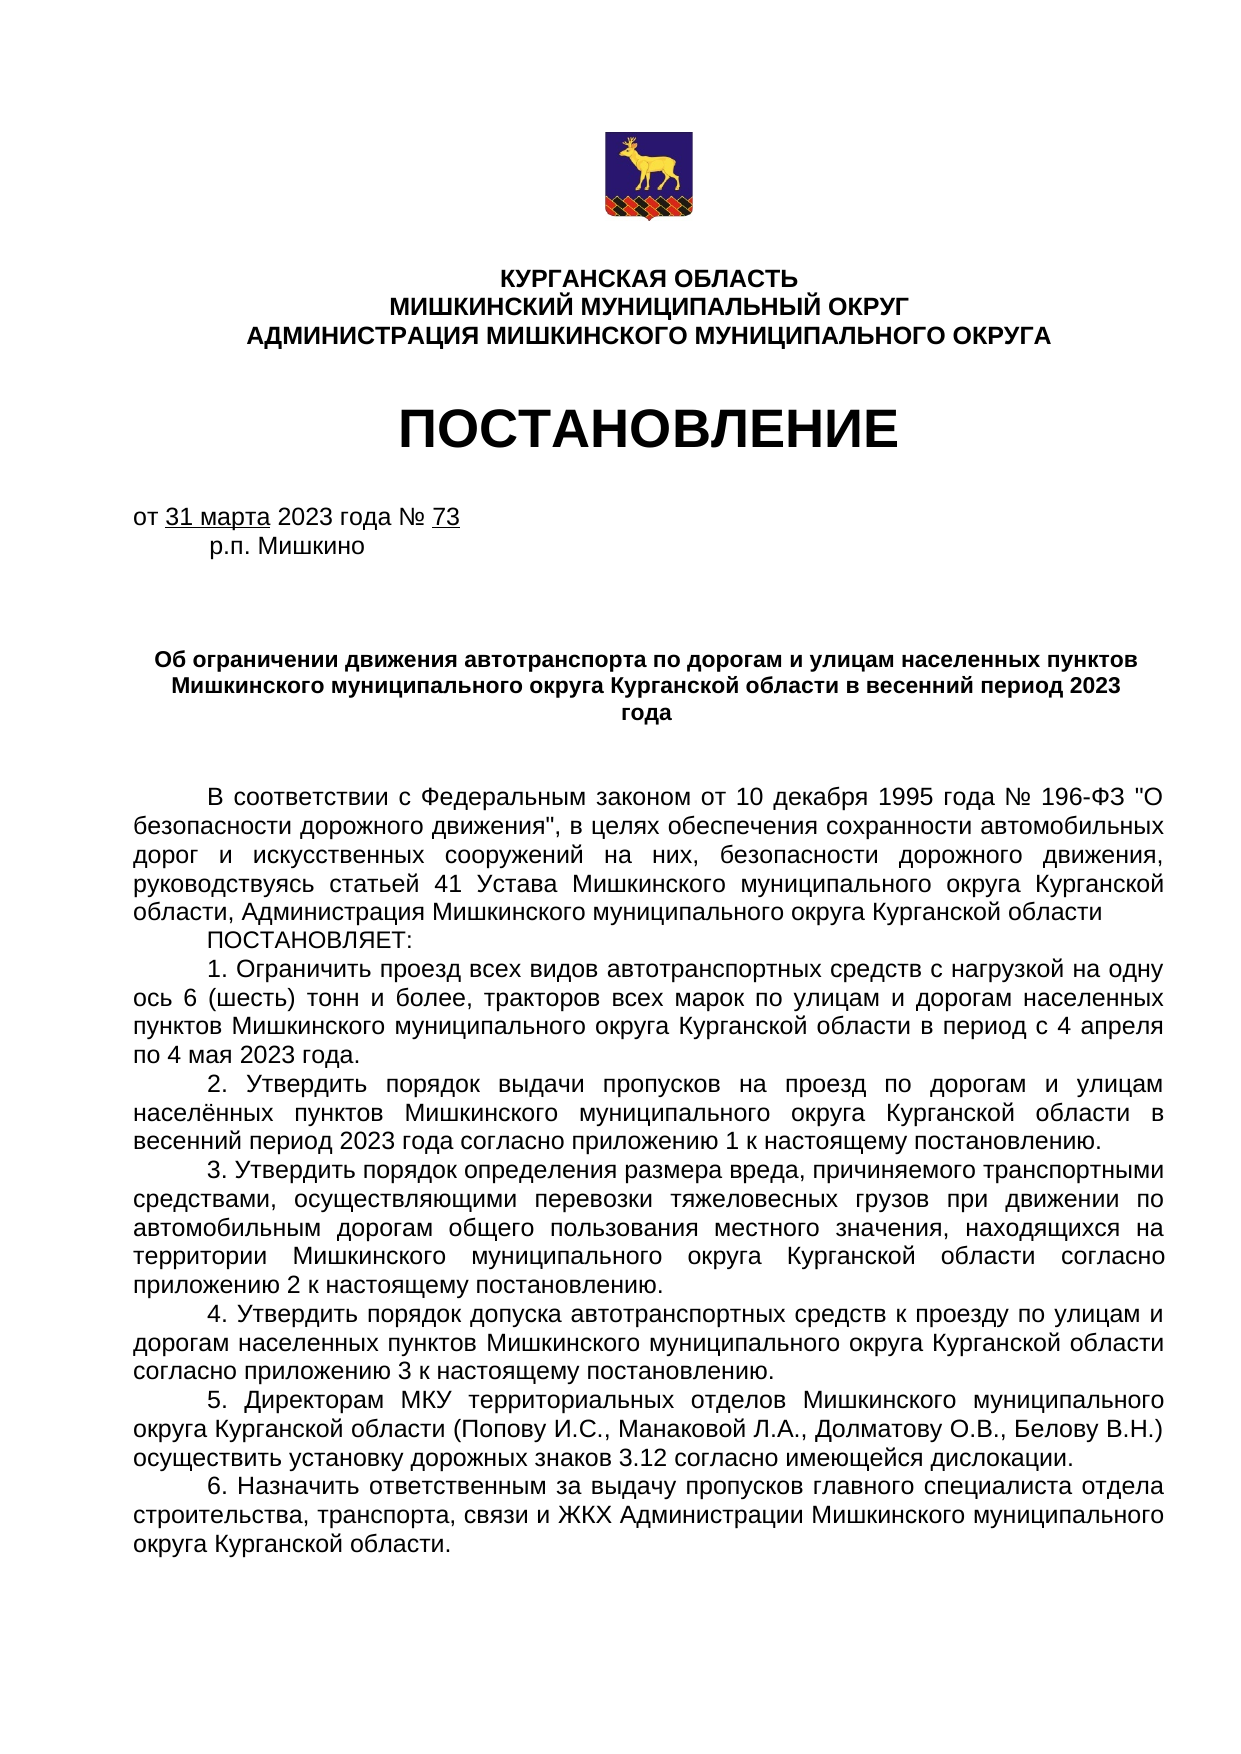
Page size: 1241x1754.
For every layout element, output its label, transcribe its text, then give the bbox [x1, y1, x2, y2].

text 4. Утвердить порядок допуска автотранспортных средств к проезду по улицам и дорогам населенных пунктов Мишкинского муниципального округа Курганской области согласно приложению 3 к настоящему постановлению. [133, 1299, 1165, 1385]
text ПОСТАНОВЛЯЕТ: [133, 926, 1165, 954]
text МИШКИНСКИЙ муниципальный округ [133, 292, 1165, 321]
text АДМИНИСТРАЦИЯ Мишкинского муниципального округа [133, 321, 1165, 350]
text р.п. Мишкино [133, 531, 1165, 559]
table_header Об ограничении движения автотранспорта по дорогам и улицам населенных пунктов Мишкинского муниципального округа Курганской области в весенний период 2023 года [133, 646, 1159, 725]
subtitle ПОСТАНОВЛЕНИЕ [133, 397, 1165, 459]
text 6. Назначить ответственным за выдачу пропусков главного специалиста отдела строительства, транспорта, связи и ЖКХ Администрации Мишкинского муниципального округа Курганской области. [133, 1471, 1165, 1557]
text от 31 марта 2023 года № 73 [133, 502, 1165, 531]
text 3. Утвердить порядок определения размера вреда, причиняемого транспортными средствами, осуществляющими перевозки тяжеловесных грузов при движении по автомобильным дорогам общего пользования местного значения, находящихся на территории Мишкинского муниципального округа Курганской области согласно приложению 2 к настоящему постановлению. [133, 1155, 1165, 1299]
picture [605, 132, 693, 221]
text В соответствии с Федеральным законом от 10 декабря 1995 года № 196-ФЗ "О безопасности дорожного движения", в целях обеспечения сохранности автомобильных дорог и искусственных сооружений на них, безопасности дорожного движения, руководствуясь статьей 41 Устава Мишкинского муниципального округа Курганской области, Администрация Мишкинского муниципального округа Курганской области [133, 782, 1165, 926]
text 2. Утвердить порядок выдачи пропусков на проезд по дорогам и улицам населённых пунктов Мишкинского муниципального округа Курганской области в весенний период 2023 года согласно приложению 1 к настоящему постановлению. [133, 1069, 1165, 1155]
text КУРГАНСКАЯ ОБЛАСТЬ [133, 263, 1165, 292]
text 1. Ограничить проезд всех видов автотранспортных средств с нагрузкой на одну ось 6 (шесть) тонн и более, тракторов всех марок по улицам и дорогам населенных пунктов Мишкинского муниципального округа Курганской области в период с 4 апреля по 4 мая 2023 года. [133, 954, 1165, 1069]
text 5. Директорам МКУ территориальных отделов Мишкинского муниципального округа Курганской области (Попову И.С., Манаковой Л.А., Долматову О.В., Белову В.Н.) осуществить установку дорожных знаков 3.12 согласно имеющейся дислокации. [133, 1385, 1165, 1471]
